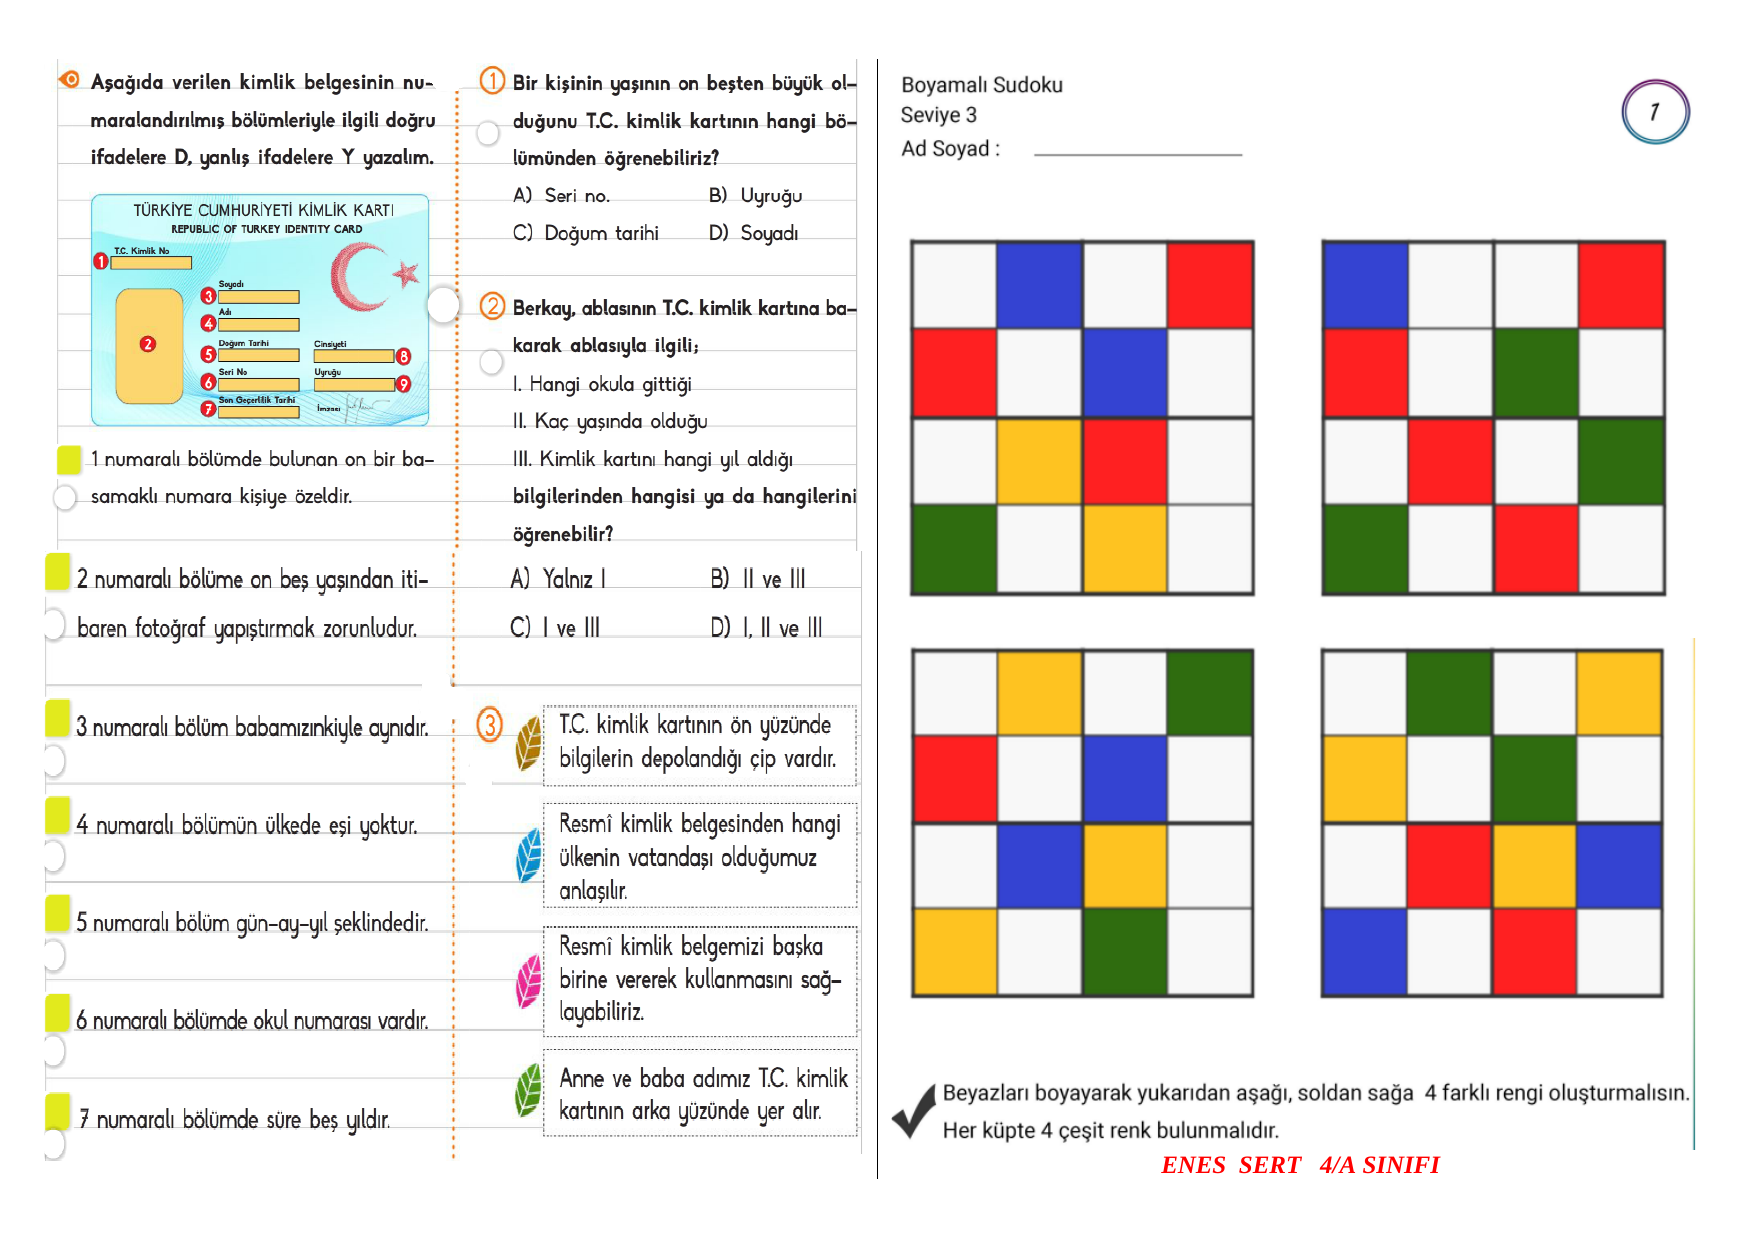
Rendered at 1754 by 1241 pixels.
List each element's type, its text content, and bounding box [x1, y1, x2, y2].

picture [891, 227, 1687, 611]
picture [891, 59, 1710, 170]
text ENES SERT 4/A SINIFI [892, 1150, 1709, 1178]
picture [44, 59, 863, 1161]
picture [891, 638, 1696, 1150]
